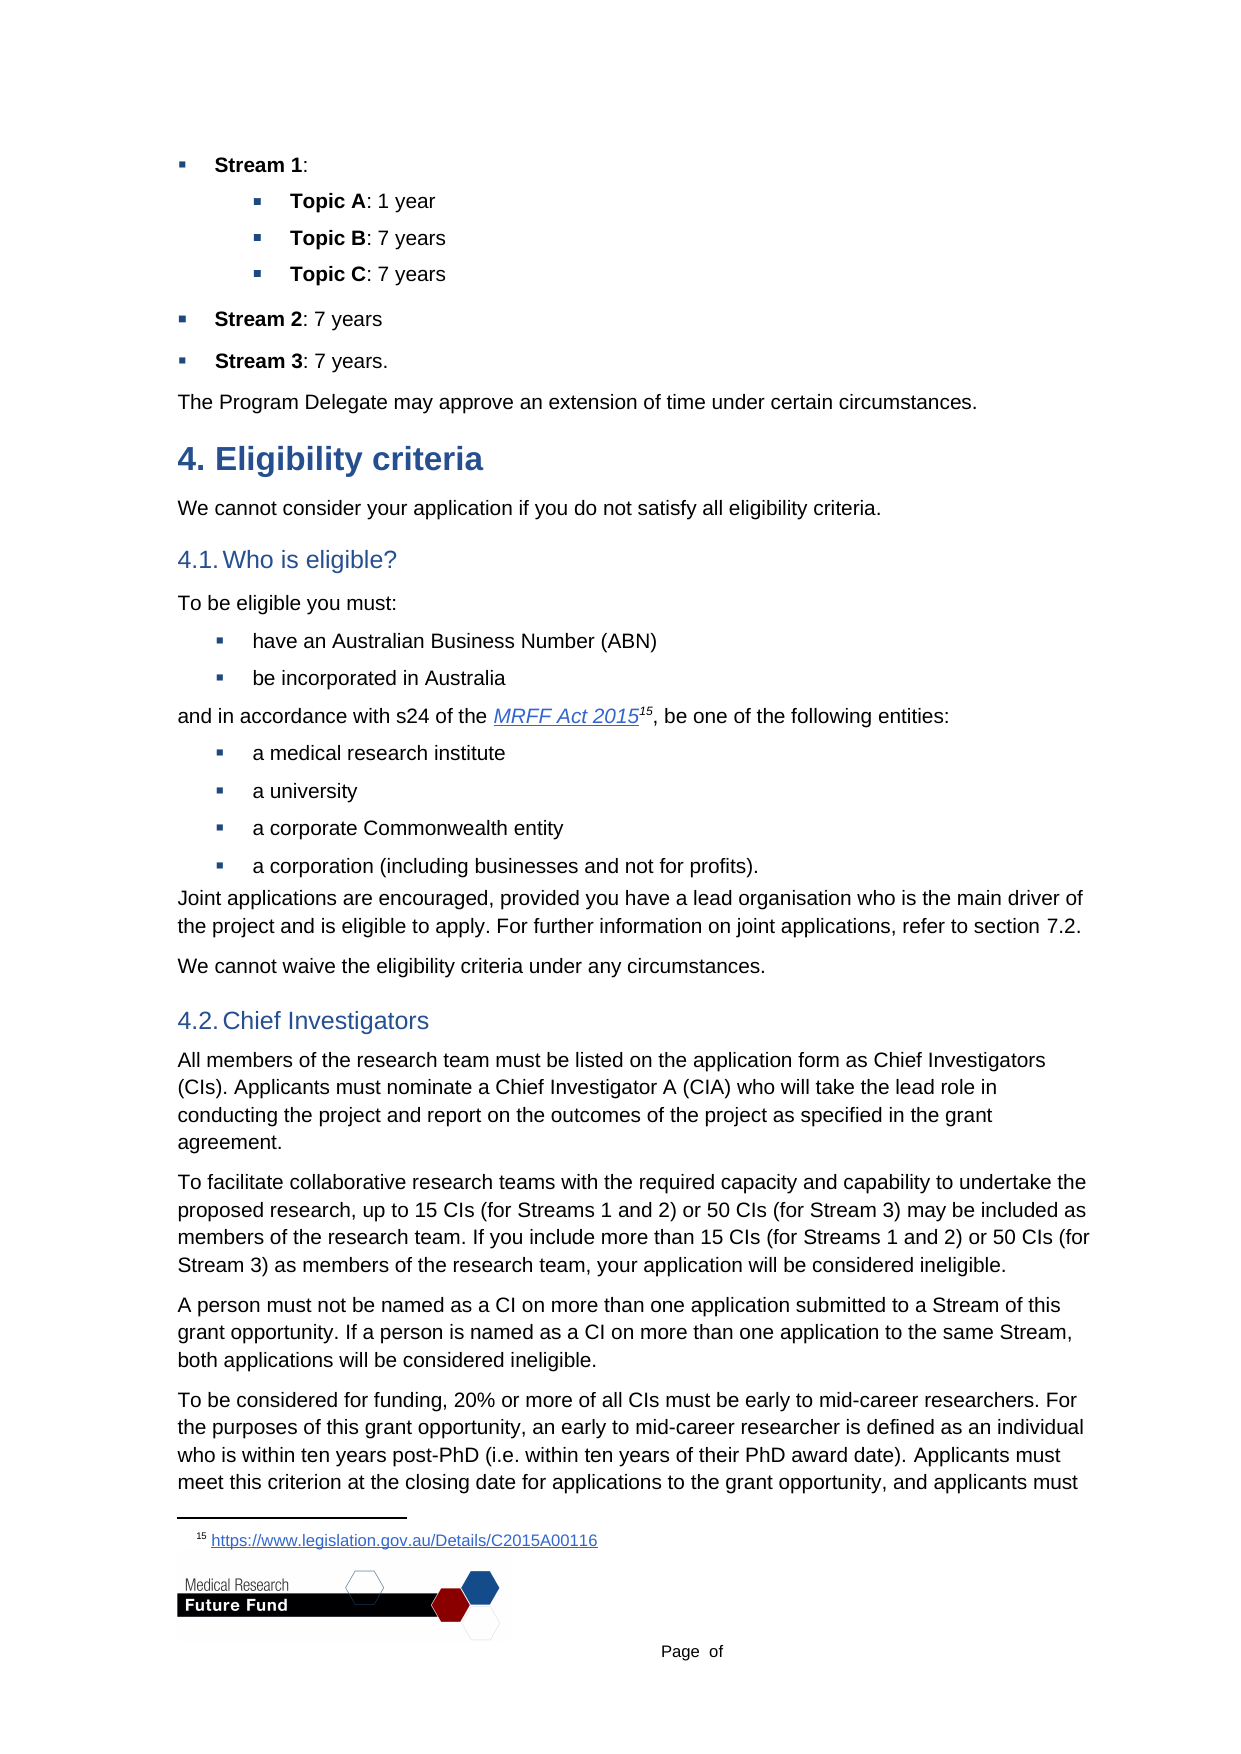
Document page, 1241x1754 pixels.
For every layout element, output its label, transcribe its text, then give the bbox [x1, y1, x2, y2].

text The Program Delegate may approve an extension of time under certain circumstances. [177, 385, 1092, 414]
list have an Australian Business Number (ABN) [215, 623, 1092, 653]
text and in accordance with s24 of the MRFF Act 2015, be one of the following entities: [177, 698, 1092, 728]
text A person must not be named as a CI on more than one application submitted to a Stream of this grant opportunity. If a person is named as a CI on more than one application to the same Stream, both applications will be considered ineligible. [177, 1293, 1092, 1372]
text All members of the research team must be listed on the application form as Chief Investigators (CIs). Applicants must nominate a Chief Investigator A (CIA) who will take the lead role in conducting the project and report on the outcomes of the project as specified in the grant agreement. [177, 1048, 1092, 1154]
subtitle Chief Investigators [177, 1006, 1092, 1035]
list Topic B: 7 years [252, 225, 1092, 249]
list Stream 2: 7 years [177, 302, 1092, 331]
list Topic A: 1 year [252, 189, 1092, 213]
list a corporate Commonwealth entity [215, 811, 1092, 840]
text Joint applications are encouraged, provided you have a lead organisation who is the main driver of the project and is eligible to apply. For further information on joint applications, refer to section 7.2. [177, 886, 1092, 937]
list Stream 1: [177, 148, 1092, 177]
picture [177, 1550, 511, 1642]
list a corporation (including businesses and not for profits). [215, 848, 1092, 878]
list a medical research institute [215, 736, 1092, 765]
text We cannot consider your application if you do not satisfy all eligibility criteria. [177, 490, 1092, 519]
list a university [215, 773, 1092, 803]
list We cannot waive the eligibility criteria under any circumstances. [177, 953, 1092, 977]
list Stream 3: 7 years. [177, 343, 1092, 372]
text To facilitate collaborative research teams with the required capacity and capability to undertake the proposed research, up to 15 CIs (for Streams 1 and 2) or 50 CIs (for Stream 3) may be included as members of the research team. If you include more than 15 CIs (for Streams 1 and 2) or 50 CIs (for Stream 3) as members of the research team, your application will be considered ineligible. [177, 1170, 1092, 1277]
list Topic C: 7 years [252, 261, 1092, 286]
text To be eligible you must: [177, 586, 1092, 615]
subtitle Eligibility criteria [177, 439, 1092, 478]
subtitle Who is eligible? [177, 544, 1092, 573]
list be incorporated in Australia [215, 661, 1092, 690]
